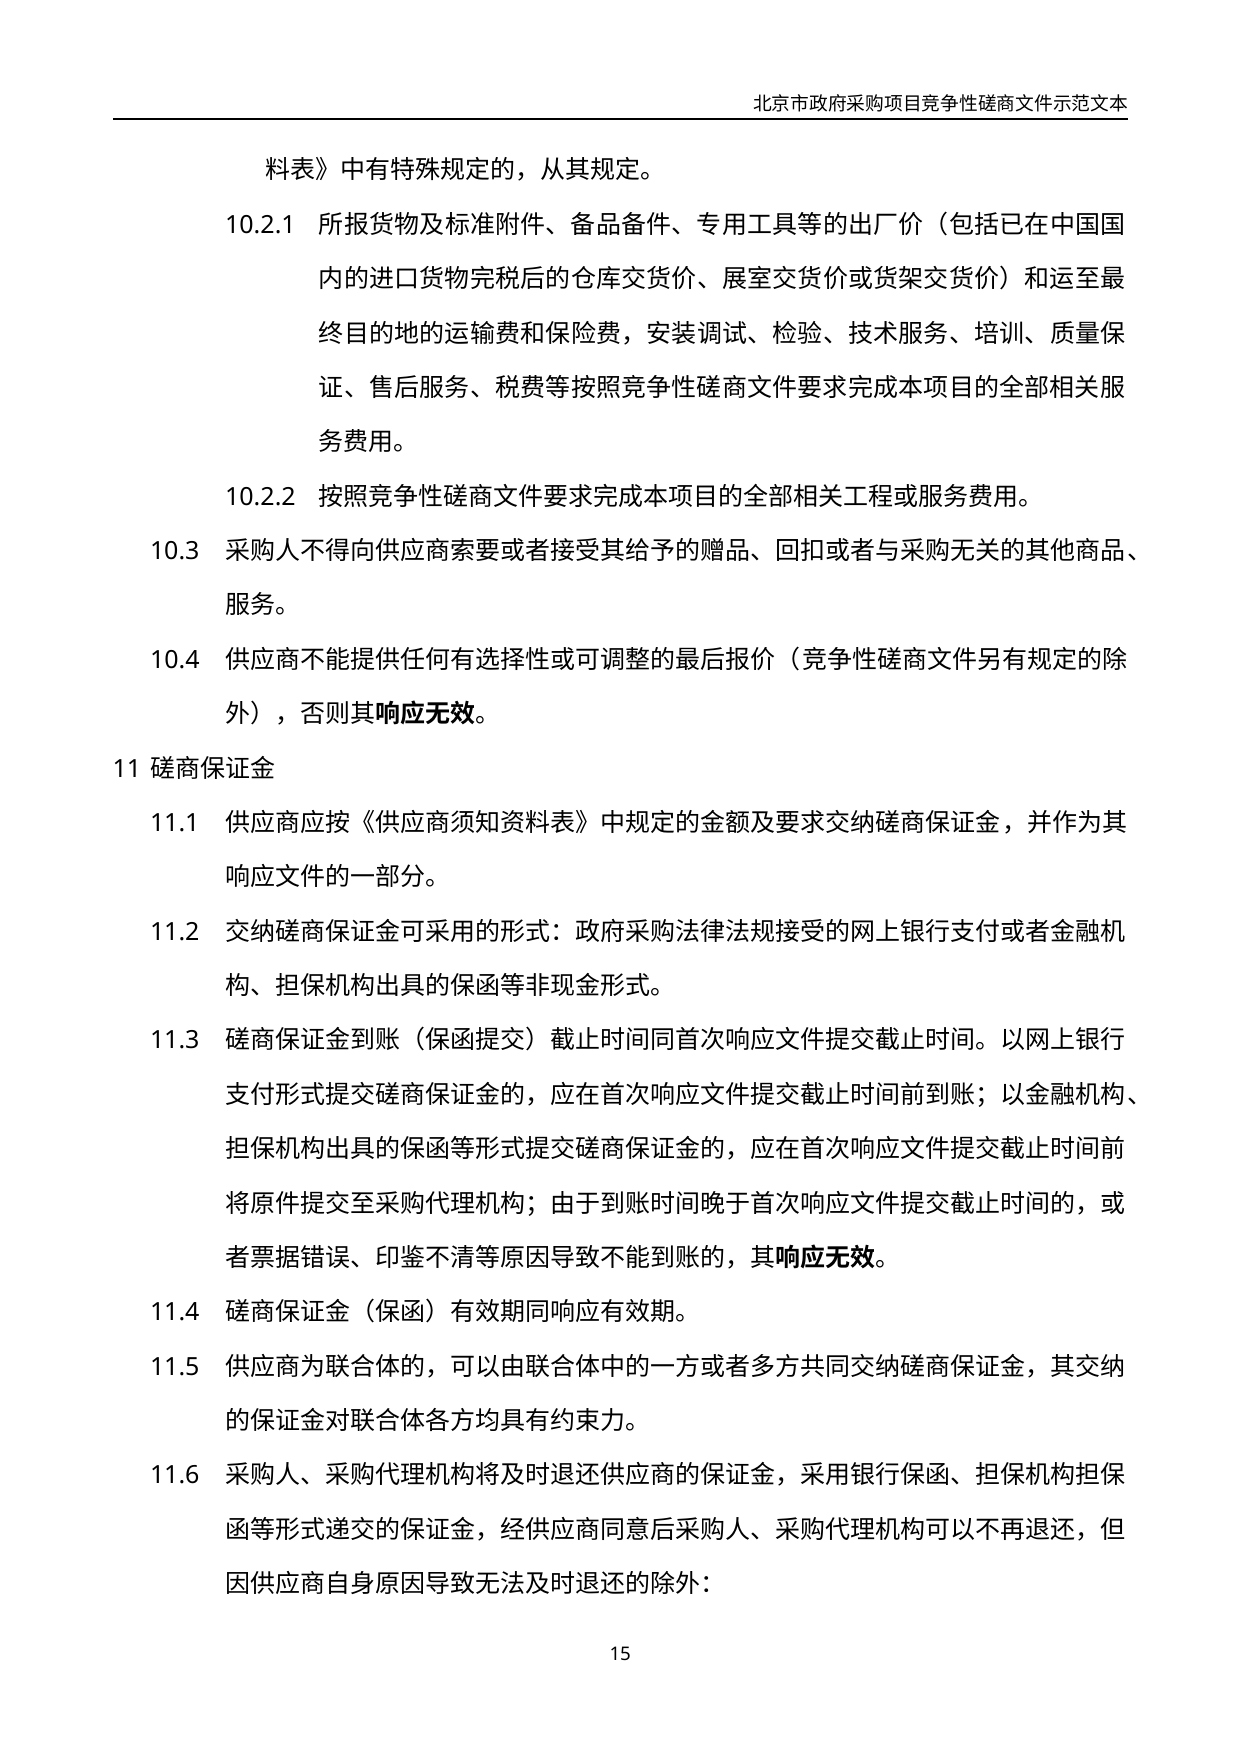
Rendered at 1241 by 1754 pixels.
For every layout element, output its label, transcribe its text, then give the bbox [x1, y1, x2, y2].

list 供应商应按《供应商须知资料表》中规定的金额及要求交纳磋商保证金，并作为其响应文件的一部分。 [150, 802, 1128, 893]
list 磋商保证金 [112, 748, 1128, 784]
list 供应商不能提供任何有选择性或可调整的最后报价（竞争性磋商文件另有规定的除外），否则其响应无效。 [150, 639, 1128, 730]
list 供应商为联合体的，可以由联合体中的一方或者多方共同交纳磋商保证金，其交纳的保证金对联合体各方均具有约束力。 [150, 1346, 1128, 1437]
list 交纳磋商保证金可采用的形式：政府采购法律法规接受的网上银行支付或者金融机构、担保机构出具的保函等非现金形式。 [150, 911, 1128, 1002]
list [172, 150, 1128, 186]
list 采购人不得向供应商索要或者接受其给予的赠品、回扣或者与采购无关的其他商品、服务。 [150, 531, 1128, 621]
list 按照竞争性磋商文件要求完成本项目的全部相关工程或服务费用。 [225, 476, 1128, 512]
list 磋商保证金（保函）有效期同响应有效期。 [150, 1292, 1128, 1328]
list 采购人、采购代理机构将及时退还供应商的保证金，采用银行保函、担保机构担保函等形式递交的保证金，经供应商同意后采购人、采购代理机构可以不再退还，但因供应商自身原因导致无法及时退还的除外： [150, 1455, 1128, 1600]
list 磋商保证金到账（保函提交）截止时间同首次响应文件提交截止时间。以网上银行支付形式提交磋商保证金的，应在首次响应文件提交截止时间前到账；以金融机构、担保机构出具的保函等形式提交磋商保证金的，应在首次响应文件提交截止时间前将原件提交至采购代理机构；由于到账时间晚于首次响应文件提交截止时间的，或者票据错误、印鉴不清等原因导致不能到账的，其响应无效。 [150, 1020, 1128, 1274]
list 所报货物及标准附件、备品备件、专用工具等的出厂价（包括已在中国国内的进口货物完税后的仓库交货价、展室交货价或货架交货价）和运至最终目的地的运输费和保险费，安装调试、检验、技术服务、培训、质量保证、售后服务、税费等按照竞争性磋商文件要求完成本项目的全部相关服务费用。 [225, 204, 1128, 458]
